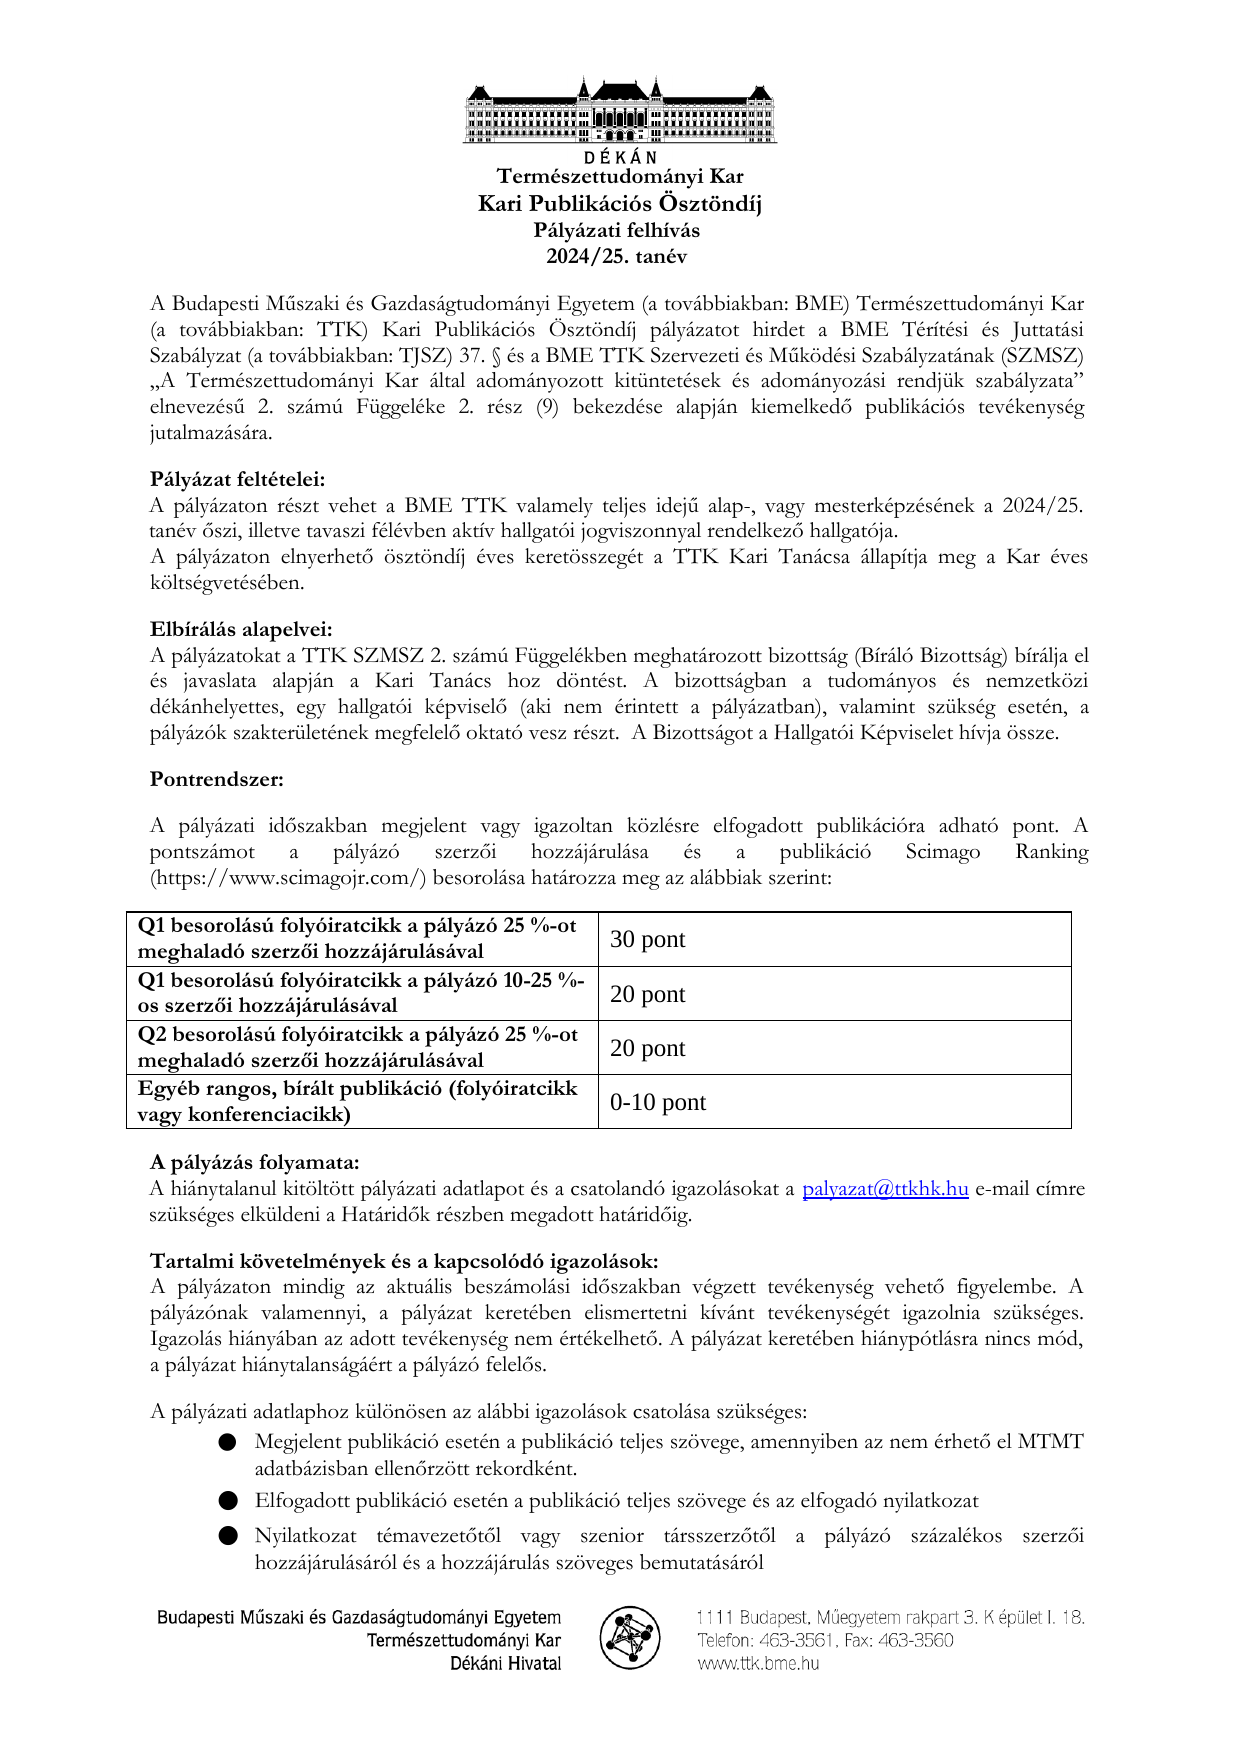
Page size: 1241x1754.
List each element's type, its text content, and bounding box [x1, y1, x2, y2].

list Nyilatkozat témavezetőtől vagy szenior társszerzőtől a pályázó százalékos szerzői hozzájárulásáról és a hozzájárulás szöveges bemutatásáról [217, 1515, 1086, 1575]
table_cell Q1 besorolású folyóiratcikk a pályázó 10-25 %-os szerzői hozzájárulásával [127, 967, 598, 1020]
text Pályázati felhívás [150, 218, 1084, 244]
text A pályázati időszakban megjelent vagy igazoltan közlésre elfogadott publikációra adható pont. A pontszámot a pályázó szerzői hozzájárulása és a publikáció Scimago Ranking (https://www.scimagojr.com/) besorolása határozza meg az alábbiak szerint: [149, 813, 1090, 891]
table_cell 20 pont [599, 967, 1071, 1020]
picture [462, 75, 778, 164]
text Tartalmi követelmények és a kapcsolódó igazolások: [149, 1248, 1090, 1274]
list Elfogadott publikáció esetén a publikáció teljes szövege és az elfogadó nyilatkozat [217, 1481, 1086, 1515]
text Elbírálás alapelvei: [149, 616, 1090, 642]
text A pályázatokat a TTK SZMSZ 2. számú Függelékben meghatározott bizottság (Bíráló Bizottság) bírálja el és javaslata alapján a Kari Tanács hoz döntést. A bizottságban a tudományos és nemzetközi dékánhelyettes, egy hallgatói képviselő (aki nem érintett a pályázatban), valamint szükség esetén, a pályázók szakterületének megfelelő oktató vesz részt. A Bizottságot a Hallgatói Képviselet hívja össze. [149, 642, 1090, 746]
text A pályázaton elnyerhető ösztöndíj éves keretösszegét a TTK Kari Tanácsa állapítja meg a Kar éves költségvetésében. [150, 544, 1090, 596]
list Megjelent publikáció esetén a publikáció teljes szövege, amennyiben az nem érhető el MTMT adatbázisban ellenőrzött rekordként. [217, 1424, 1086, 1481]
picture [150, 1603, 1091, 1679]
text Pályázat feltételei: [149, 466, 1090, 492]
text Kari Publikációs Ösztöndíj [150, 190, 1090, 218]
text A pályázaton mindig az aktuális beszámolási időszakban végzett tevékenység vehető figyelembe. A pályázónak valamennyi, a pályázat keretében elismertetni kívánt tevékenységét igazolnia szükséges. Igazolás hiányában az adott tevékenység nem értékelhető. A pályázat keretében hiánypótlásra nincs mód, a pályázat hiánytalanságáért a pályázó felelős. [150, 1274, 1086, 1377]
text A pályázaton részt vehet a BME TTK valamely teljes idejű alap-, vagy mesterképzésének a 2024/25. tanév őszi, illetve tavaszi félévben aktív hallgatói jogviszonnyal rendelkező hallgatója. [148, 492, 1086, 544]
table_cell 0-10 pont [599, 1075, 1071, 1128]
text Természettudományi Kar [150, 164, 1090, 190]
text A Budapesti Műszaki és Gazdaságtudományi Egyetem (a továbbiakban: BME) Természettudományi Kar (a továbbiakban: TTK) Kari Publikációs Ösztöndíj pályázatot hirdet a BME Térítési és Juttatási Szabályzat (a továbbiakban: TJSZ) 37. § és a BME TTK Szervezeti és Működési Szabályzatának (SZMSZ) „A Természettudományi Kar által adományozott kitüntetések és adományozási rendjük szabályzata” elnevezésű 2. számú Függeléke 2. rész (9) bekezdése alapján kiemelkedő publikációs tevékenység jutalmazására. [149, 291, 1086, 446]
text A hiánytalanul kitöltött pályázati adatlapot és a csatolandó igazolásokat a palyazat@ttkhk.hu e-mail címre szükséges elküldeni a Határidők részben megadott határidőig. [148, 1176, 1086, 1227]
table_cell Egyéb rangos, bírált publikáció (folyóiratcikk vagy konferenciacikk) [127, 1075, 598, 1128]
table_header Q1 besorolású folyóiratcikk a pályázó 25 %-ot meghaladó szerzői hozzájárulásával [127, 913, 598, 966]
table_cell Q2 besorolású folyóiratcikk a pályázó 25 %-ot meghaladó szerzői hozzájárulásával [127, 1021, 598, 1074]
text A pályázati adatlaphoz különösen az alábbi igazolások csatolása szükséges: [150, 1398, 1086, 1424]
table_header 30 pont [599, 913, 1071, 966]
table_cell 20 pont [599, 1021, 1071, 1074]
text Pontrendszer: [149, 766, 1090, 792]
text A pályázás folyamata: [150, 1150, 1090, 1176]
text 2024/25. tanév [150, 244, 1084, 270]
